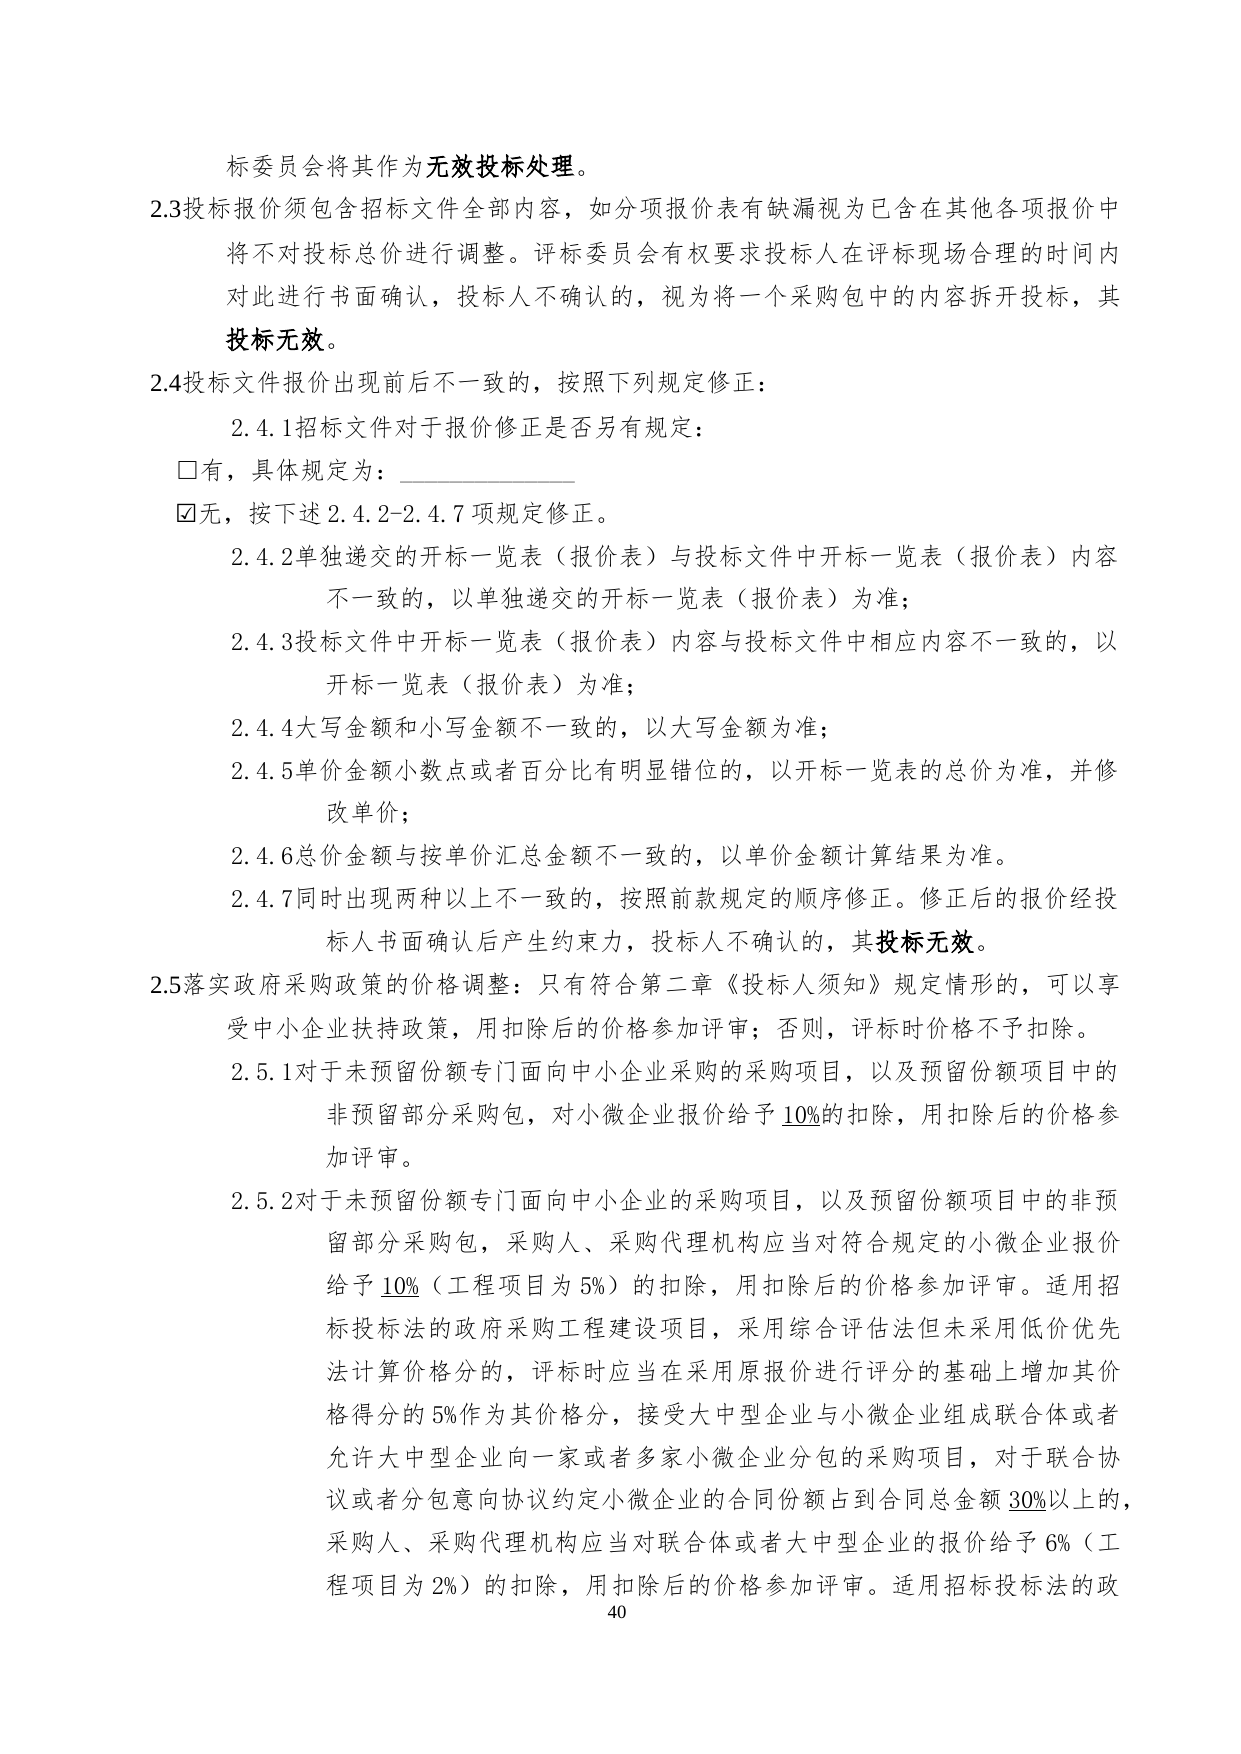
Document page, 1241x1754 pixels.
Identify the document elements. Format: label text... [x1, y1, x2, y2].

list 投标文件报价出现前后不一致的，按照下列规定修正： [150, 366, 1121, 396]
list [150, 150, 1121, 178]
list 同时出现两种以上不一致的，按照前款规定的顺序修正。修正后的报价经投标人书面确认后产生约束力，投标人不确认的，其投标无效。 [231, 882, 1121, 954]
list 单价金额小数点或者百分比有明显错位的，以开标一览表的总价为准，并修改单价； [231, 754, 1121, 825]
list 大写金额和小写金额不一致的，以大写金额为准； [231, 711, 1121, 740]
text □有，具体规定为：______________ [137, 454, 1121, 483]
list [231, 1184, 1121, 1598]
list 投标报价须包含招标文件全部内容，如分项报价表有缺漏视为已含在其他各项报价中，将不对投标总价进行调整。评标委员会有权要求投标人在评标现场合理的时间内对此进行书面确认，投标人不确认的，视为将一个采购包中的内容拆开投标，其投标无效。 [150, 193, 1121, 352]
text ☑无，按下述2.4.2-2.4.7项规定修正。 [137, 497, 1121, 526]
list 招标文件对于报价修正是否另有规定： [231, 412, 1121, 440]
list 总价金额与按单价汇总金额不一致的，以单价金额计算结果为准。 [231, 840, 1121, 868]
list 单独递交的开标一览表（报价表）与投标文件中开标一览表（报价表）内容不一致的，以单独递交的开标一览表（报价表）为准； [231, 540, 1121, 611]
list 落实政府采购政策的价格调整：只有符合第二章《投标人须知》规定情形的，可以享受中小企业扶持政策，用扣除后的价格参加评审；否则，评标时价格不予扣除。 [150, 968, 1121, 1041]
list 对于未预留份额专门面向中小企业采购的采购项目，以及预留份额项目中的非预留部分采购包，对小微企业报价给予10%的扣除，用扣除后的价格参加评审。 [231, 1056, 1121, 1170]
list 投标文件中开标一览表（报价表）内容与投标文件中相应内容不一致的，以开标一览表（报价表）为准； [231, 626, 1121, 697]
